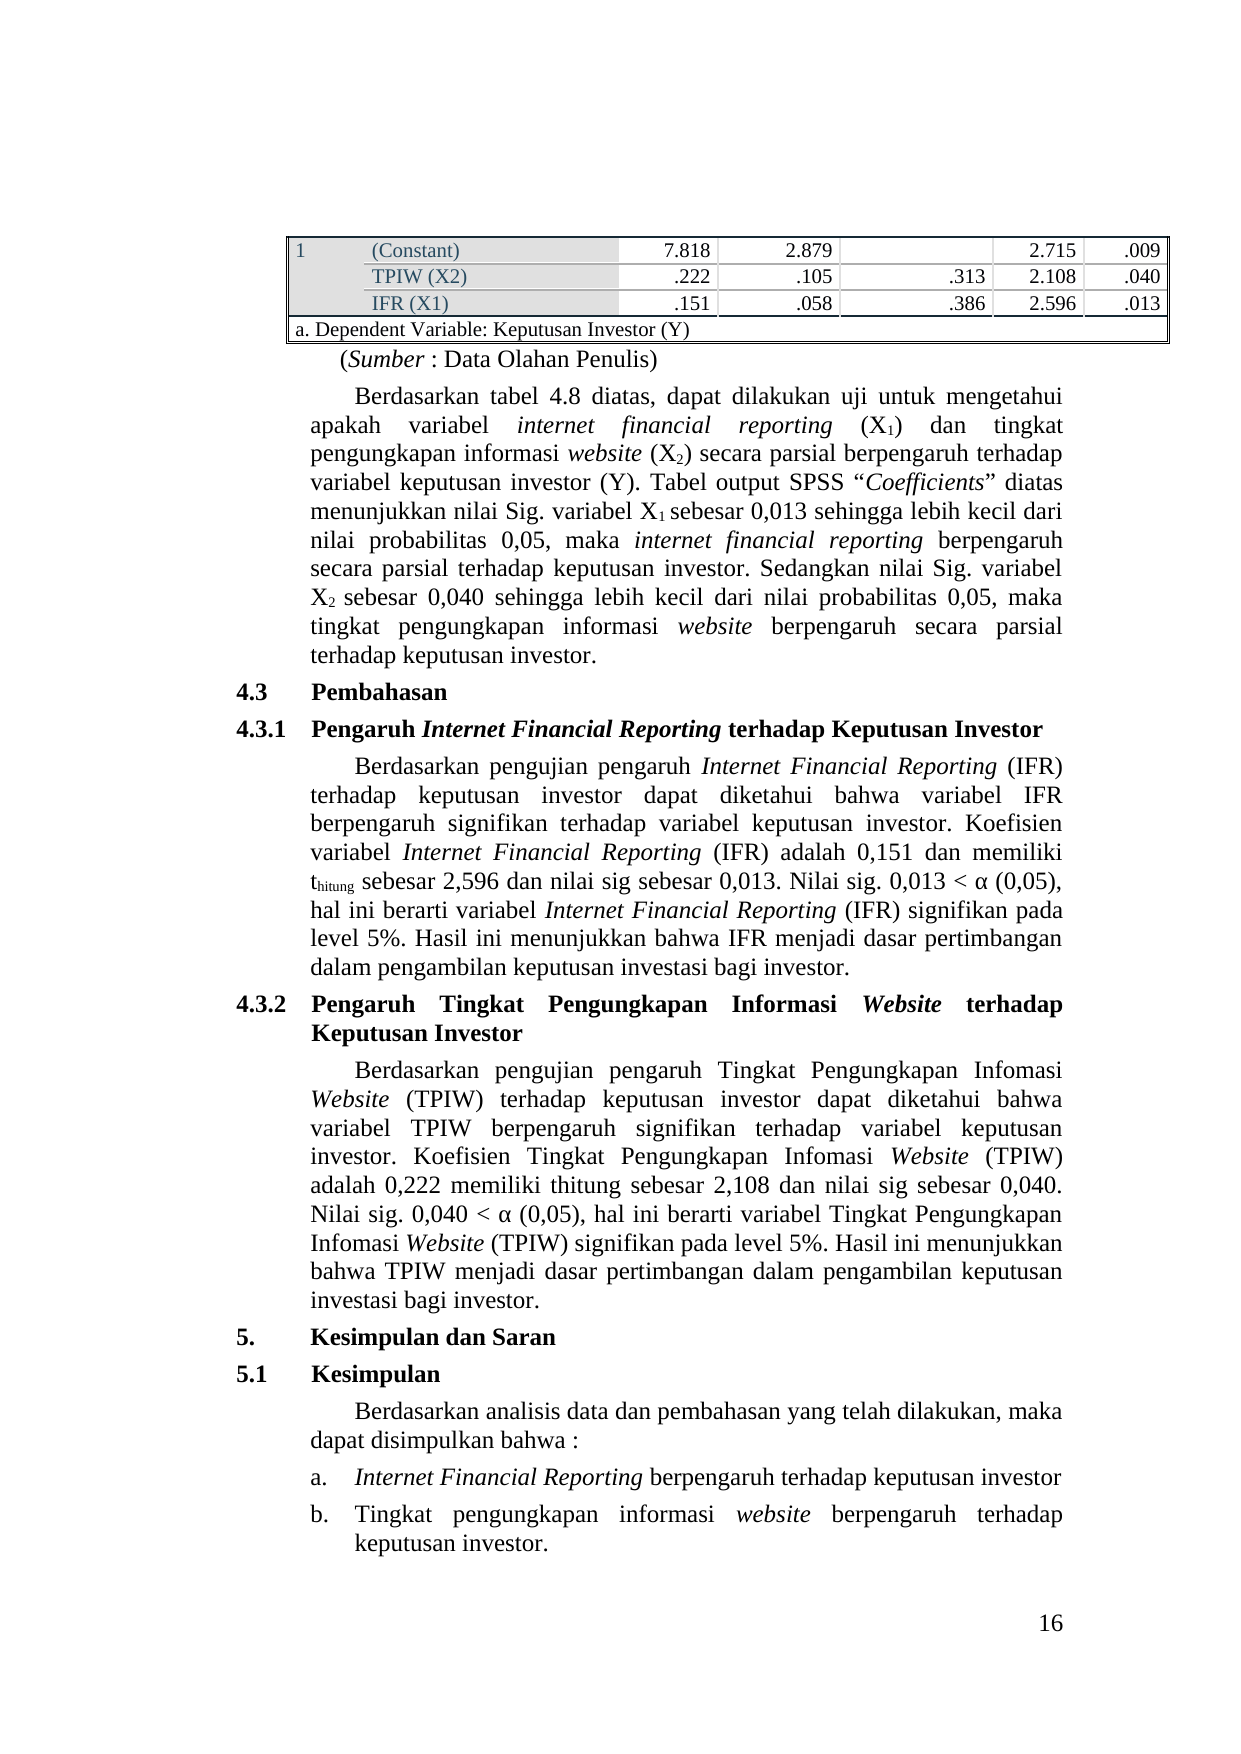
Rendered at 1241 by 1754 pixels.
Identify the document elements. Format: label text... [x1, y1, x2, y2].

table_cell .313 [841, 265, 992, 288]
table_cell a. Dependent Variable: Keputusan Investor (Y) [289, 317, 1167, 341]
table_cell .105 [719, 265, 839, 288]
table_cell 2.715 [994, 238, 1083, 262]
table_cell 2.108 [994, 265, 1083, 288]
text Berdasarkan pengujian pengaruh Internet Financial Reporting (IFR) terhadap keputusan investor dapat diketahui bahwa variabel IFR berpengaruh signifikan terhadap variabel keputusan investor. Koefisien variabel Internet Financial Reporting (IFR) adalah 0,151 dan memiliki thitung sebesar 2,596 dan nilai sig sebesar 0,013. Nilai sig. 0,013 < α (0,05), hal ini berarti variabel Internet Financial Reporting (IFR) signifikan pada level 5%. Hasil ini menunjukkan bahwa IFR menjadi dasar pertimbangan dalam pengambilan keputusan investasi bagi investor. [310, 751, 1063, 981]
table_cell .009 [1085, 238, 1167, 262]
list Berdasarkan pengujian pengaruh Tingkat Pengungkapan Infomasi Website (TPIW) terhadap keputusan investor dapat diketahui bahwa variabel TPIW berpengaruh signifikan terhadap variabel keputusan investor. Koefisien Tingkat Pengungkapan Infomasi Website (TPIW) adalah 0,222 memiliki thitung sebesar 2,108 dan nilai sig sebesar 0,040. Nilai sig. 0,040 < α (0,05), hal ini berarti variabel Tingkat Pengungkapan Infomasi Website (TPIW) signifikan pada level 5%. Hasil ini menunjukkan bahwa TPIW menjadi dasar pertimbangan dalam pengambilan keputusan investasi bagi investor. [310, 1055, 1063, 1314]
subtitle Kesimpulan dan Saran [236, 1322, 1063, 1351]
table_cell 1 [289, 238, 364, 315]
list Tingkat pengungkapan informasi website berpengaruh terhadap keputusan investor. [310, 1499, 1063, 1557]
table_cell .386 [841, 291, 992, 315]
table_cell [841, 238, 992, 262]
subtitle Kesimpulan [236, 1359, 1063, 1388]
text Berdasarkan analisis data dan pembahasan yang telah dilakukan, maka dapat disimpulkan bahwa : [310, 1396, 1063, 1454]
subtitle Pengaruh Internet Financial Reporting terhadap Keputusan Investor [236, 714, 1063, 743]
table_cell .222 [619, 265, 717, 288]
text (Sumber : Data Olahan Penulis) [339, 344, 1063, 373]
table_cell .058 [719, 291, 839, 315]
table_cell TPIW (X2) [364, 265, 619, 288]
table_cell .040 [1085, 265, 1167, 288]
list Berdasarkan tabel 4.8 diatas, dapat dilakukan uji untuk mengetahui apakah variabel internet financial reporting (X1) dan tingkat pengungkapan informasi website (X2) secara parsial berpengaruh terhadap variabel keputusan investor (Y). Tabel output SPSS “Coefficients” diatas menunjukkan nilai Sig. variabel X1 sebesar 0,013 sehingga lebih kecil dari nilai probabilitas 0,05, maka internet financial reporting berpengaruh secara parsial terhadap keputusan investor. Sedangkan nilai Sig. variabel X2 sebesar 0,040 sehingga lebih kecil dari nilai probabilitas 0,05, maka tingkat pengungkapan informasi website berpengaruh secara parsial terhadap keputusan investor. [310, 381, 1063, 668]
table_cell IFR (X1) [364, 291, 619, 315]
subtitle Pembahasan [236, 677, 1063, 706]
list Internet Financial Reporting berpengaruh terhadap keputusan investor [310, 1462, 1063, 1491]
table_cell (Constant) [364, 238, 619, 262]
table_cell 2.879 [719, 238, 839, 262]
table_cell 7.818 [619, 238, 717, 262]
table_cell 2.596 [994, 291, 1083, 315]
table_cell .151 [619, 291, 717, 315]
subtitle Pengaruh Tingkat Pengungkapan Informasi Website terhadap Keputusan Investor [236, 989, 1063, 1047]
table_cell .013 [1085, 291, 1167, 315]
